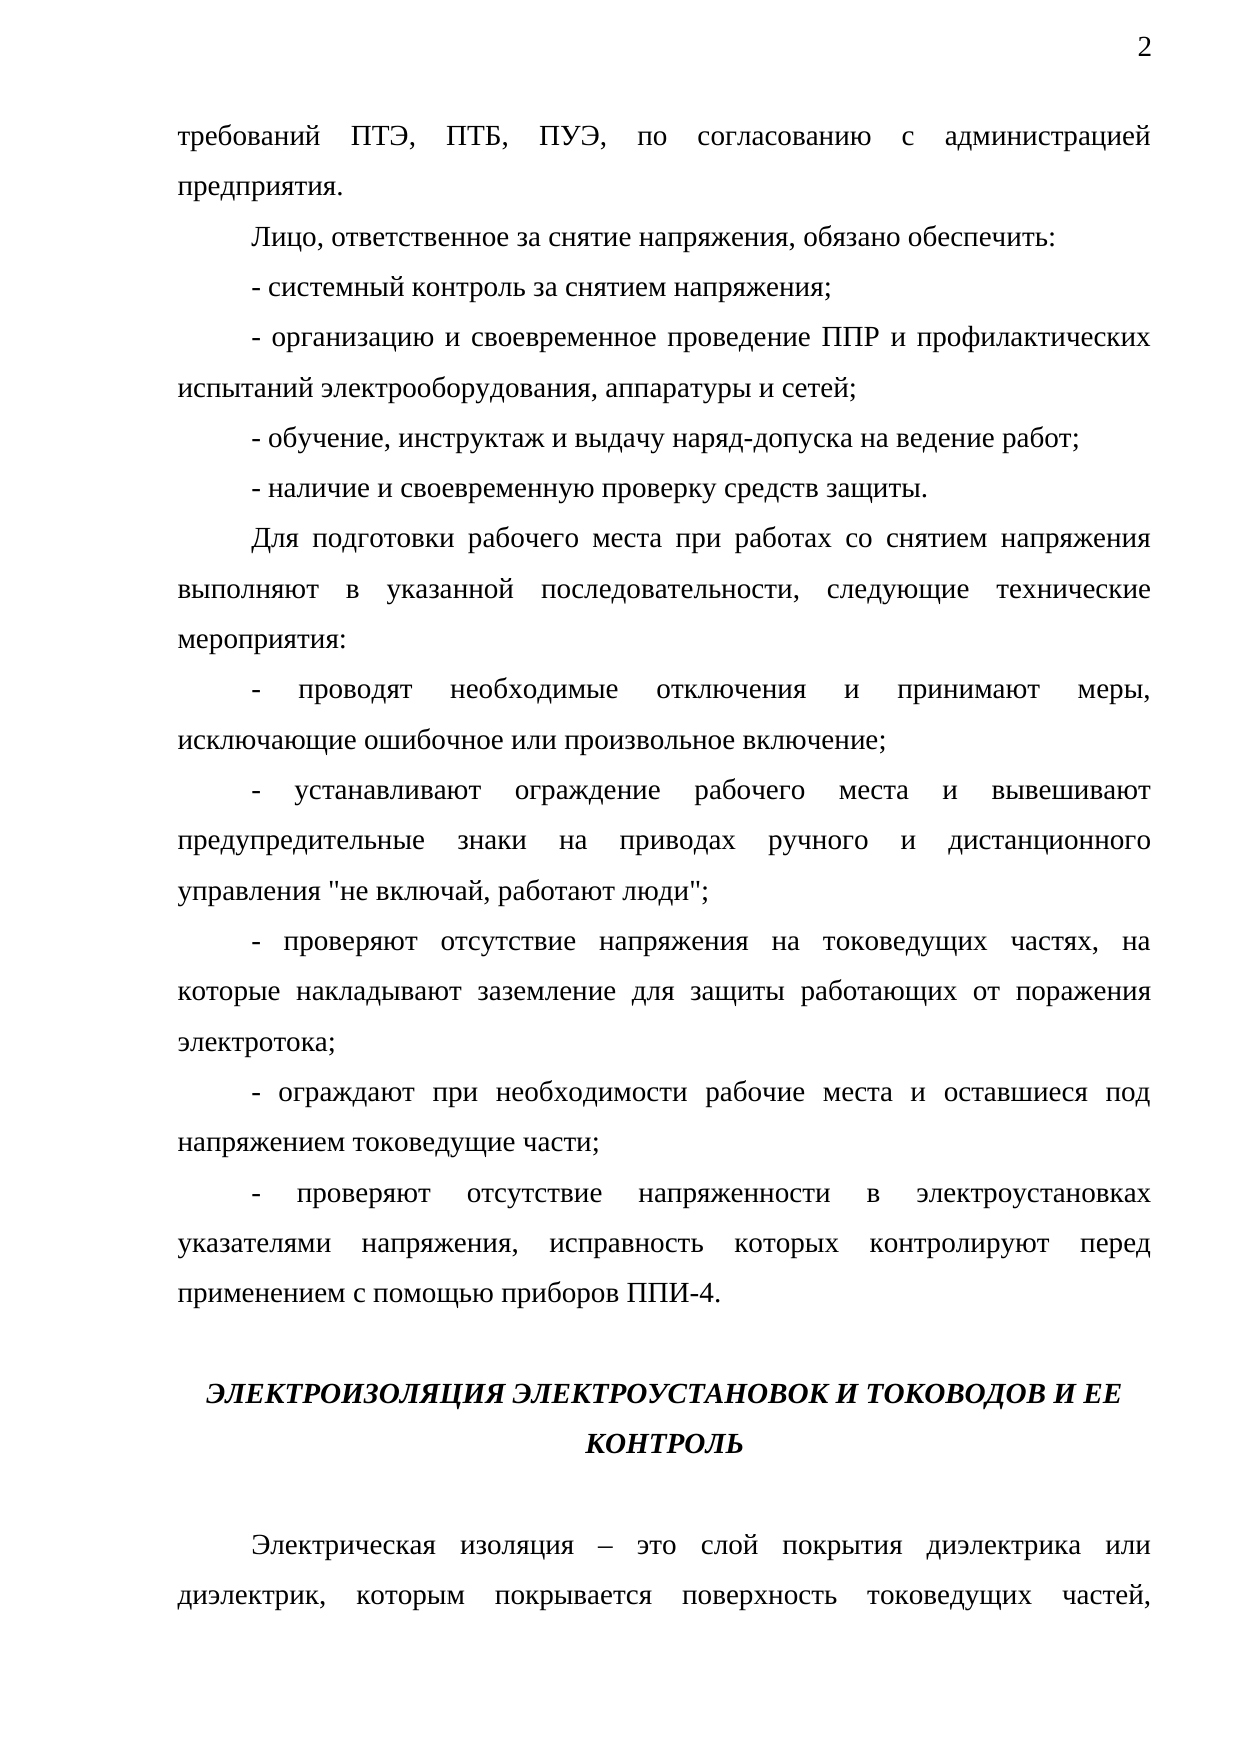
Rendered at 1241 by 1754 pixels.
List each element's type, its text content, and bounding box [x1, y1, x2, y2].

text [177, 118, 1152, 202]
text - проверяют отсутствие напряжения на токоведущих частях, на которые накладывают заземление для защиты работающих от поражения электротока; [177, 923, 1152, 1057]
subtitle ЭЛЕКТРОИЗОЛЯЦИЯ ЭЛЕКТРОУСТАНОВОК И ТОКОВОДОВ И ЕЕ КОНТРОЛЬ [177, 1376, 1152, 1460]
text - проводят необходимые отключения и принимают меры, исключающие ошибочное или произвольное включение; [177, 672, 1152, 755]
text - обучение, инструктаж и выдачу наряд-допуска на ведение работ; [177, 420, 1152, 453]
text - устанавливают ограждение рабочего места и вывешивают предупредительные знаки на приводах ручного и дистанционного управления "не включай, работают люди"; [177, 772, 1152, 906]
text Для подготовки рабочего места при работах со снятием напряжения выполняют в указанной последовательности, следующие технические мероприятия: [177, 521, 1152, 655]
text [177, 1527, 1152, 1611]
text - проверяют отсутствие напряженности в электроустановках указателями напряжения, исправность которых контролируют перед применением с помощью приборов ППИ-4. [177, 1175, 1152, 1309]
text - системный контроль за снятием напряжения; [177, 269, 1152, 303]
text - организацию и своевременное проведение ППР и профилактических испытаний электрооборудования, аппаратуры и сетей; [177, 319, 1152, 403]
text Лицо, ответственное за снятие напряжения, обязано обеспечить: [177, 219, 1152, 252]
text - ограждают при необходимости рабочие места и оставшиеся под напряжением токоведущие части; [177, 1074, 1152, 1158]
text - наличие и своевременную проверку средств защиты. [177, 470, 1152, 504]
